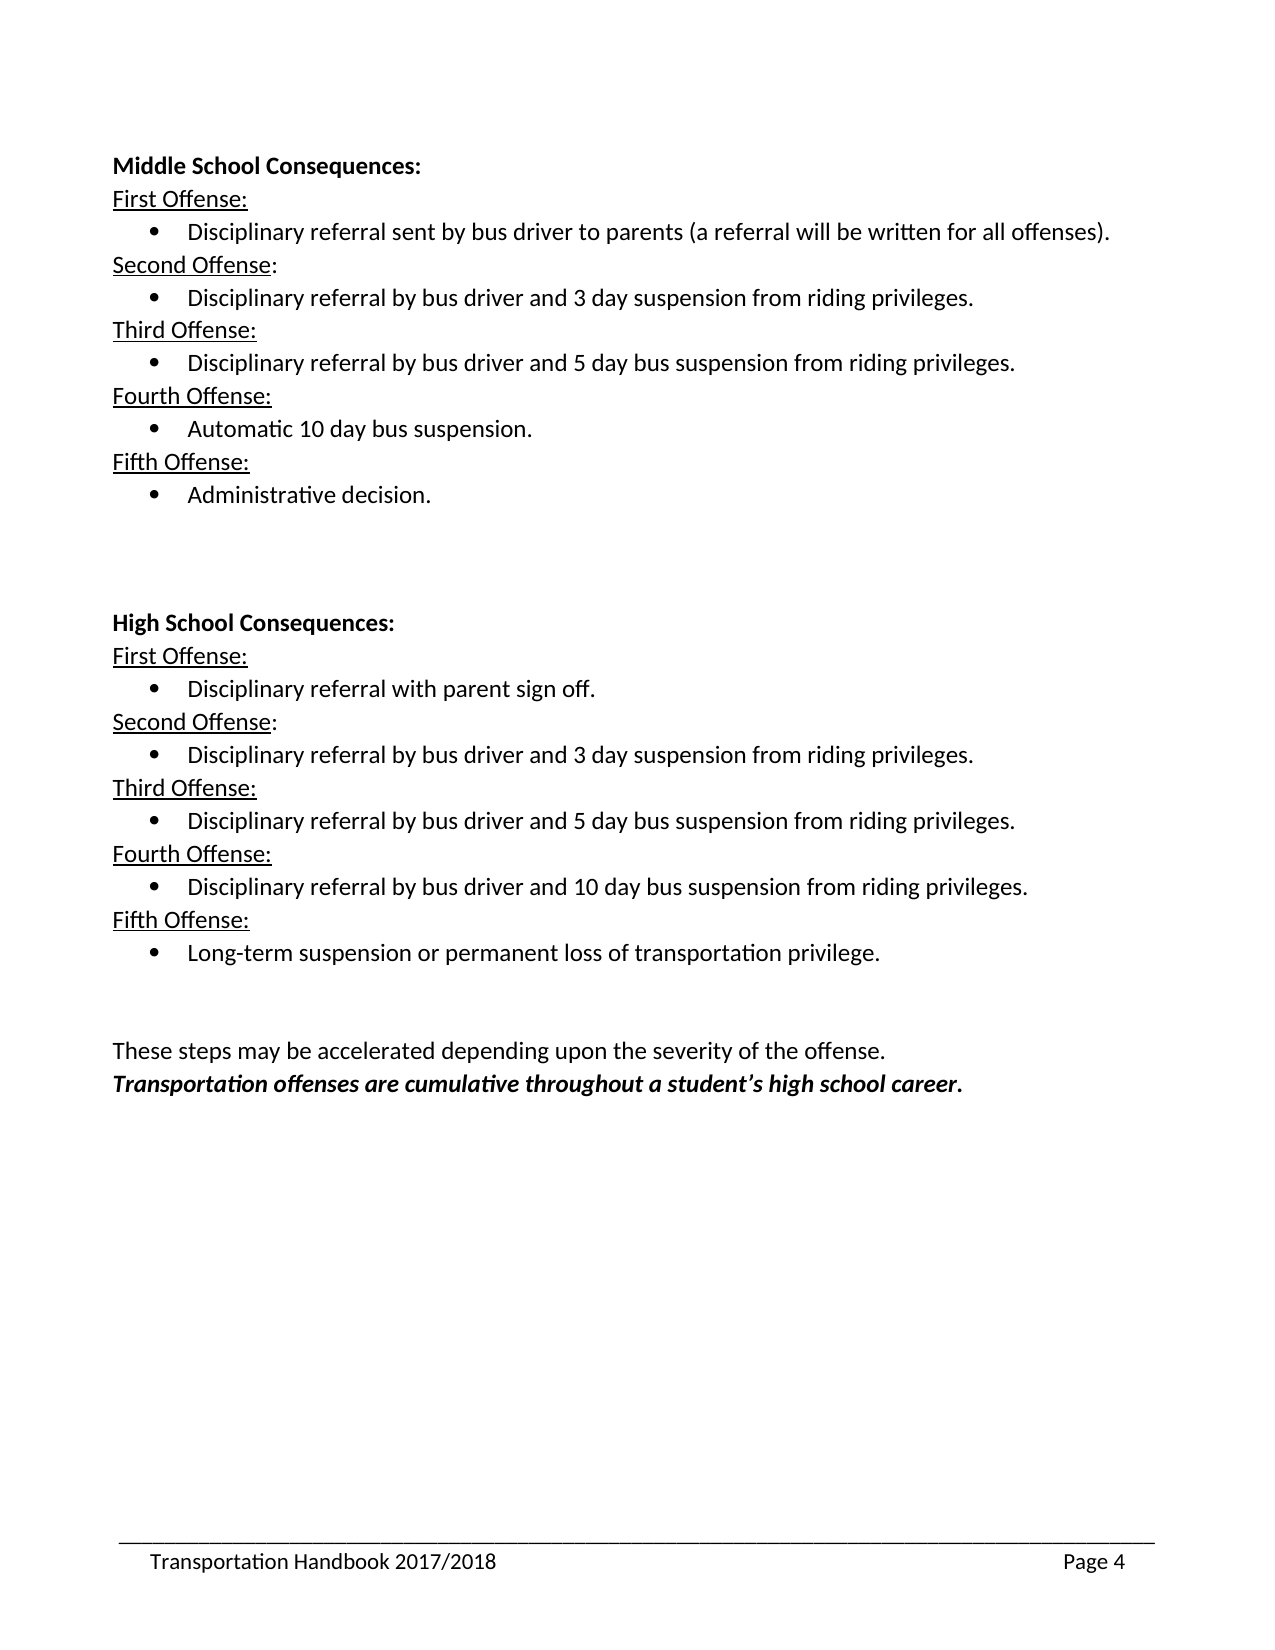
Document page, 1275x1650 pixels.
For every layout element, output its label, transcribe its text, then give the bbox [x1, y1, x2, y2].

text Fifth Offense: [112, 446, 1162, 477]
list Disciplinary referral by bus driver and 3 day suspension from riding privileges. [150, 282, 1162, 312]
text Third Offense: [112, 772, 1162, 803]
list Disciplinary referral by bus driver and 3 day suspension from riding privileges. [150, 739, 1162, 770]
text Third Offense: [112, 314, 1162, 345]
list Automatic 10 day bus suspension. [150, 413, 1162, 444]
list Disciplinary referral by bus driver and 5 day bus suspension from riding privileges. [150, 347, 1162, 378]
text Second Offense: [112, 249, 1162, 279]
text Middle School Consequences: [112, 150, 1162, 181]
text These steps may be accelerated depending upon the severity of the offense. [112, 1035, 1162, 1066]
list Long-term suspension or permanent loss of transportation privilege. [150, 937, 1162, 967]
text Transportation offenses are cumulative throughout a student’s high school career. [112, 1068, 1162, 1099]
list Disciplinary referral with parent sign off. [150, 673, 1162, 704]
text First Offense: [112, 640, 1162, 671]
list Disciplinary referral by bus driver and 10 day bus suspension from riding privileges. [150, 871, 1162, 901]
text Fourth Offense: [112, 380, 1162, 411]
text Fourth Offense: [112, 838, 1162, 868]
list Disciplinary referral sent by bus driver to parents (a referral will be written for all offenses). [150, 216, 1162, 246]
text High School Consequences: [112, 607, 1162, 638]
text First Offense: [112, 183, 1162, 213]
text Fifth Offense: [112, 904, 1162, 934]
list Administrative decision. [150, 479, 1162, 510]
list Disciplinary referral by bus driver and 5 day bus suspension from riding privileges. [150, 805, 1162, 836]
text Second Offense: [112, 706, 1162, 737]
